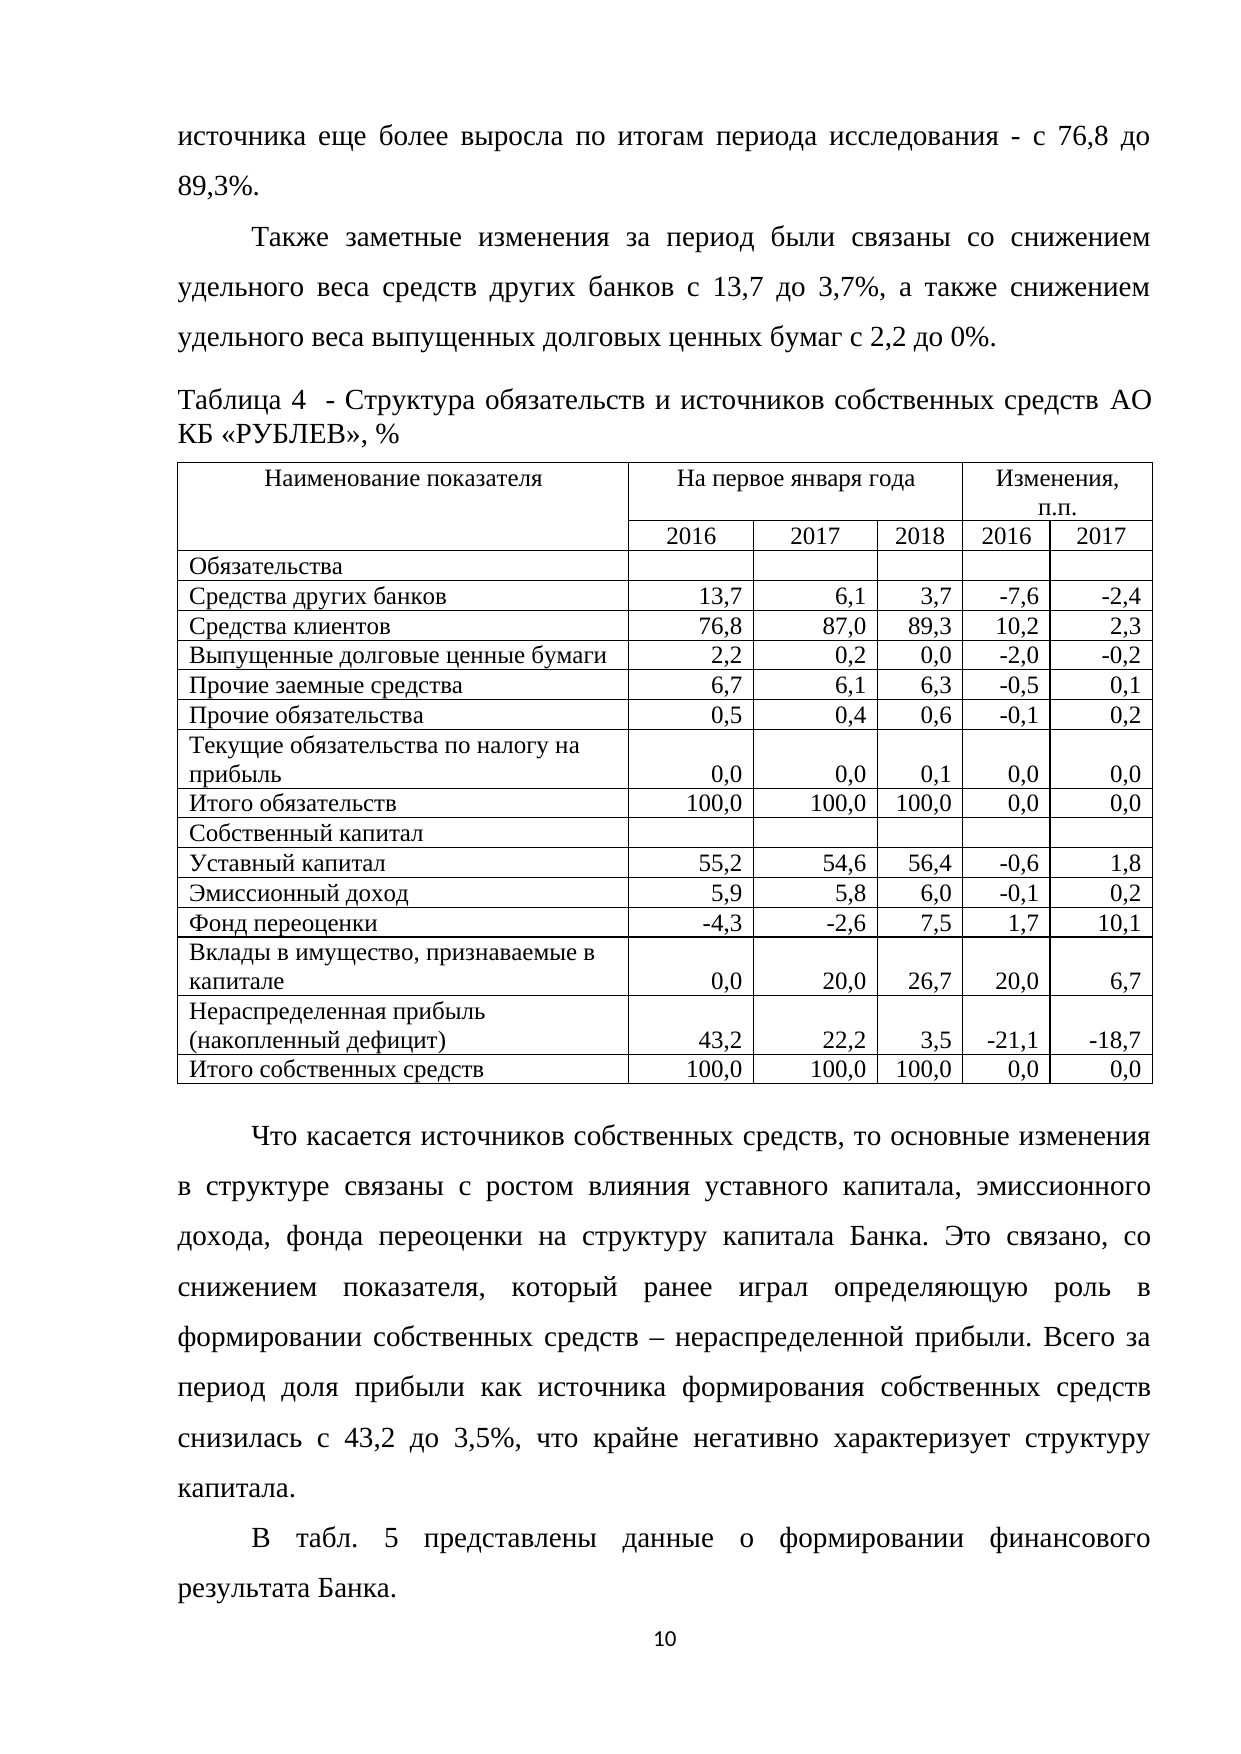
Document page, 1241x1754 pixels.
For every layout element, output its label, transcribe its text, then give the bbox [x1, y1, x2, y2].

table_cell [754, 818, 877, 847]
table_cell 0,2 [754, 641, 877, 669]
table_cell [1051, 818, 1152, 847]
text Что касается источников собственных средств, то основные изменения в структуре связаны с ростом влияния уставного капитала, эмиссионного дохода, фонда переоценки на структуру капитала Банка. Это связано, со снижением показателя, который ранее играл определяющую роль в формировании собственных средств – нераспределенной прибыли. Всего за период доля прибыли как источника формирования собственных средств снизилась с 43,2 до 3,5%, что крайне негативно характеризует структуру капитала. [177, 1118, 1152, 1503]
table_cell -0,1 [963, 700, 1049, 729]
table_cell -7,6 [963, 581, 1049, 610]
table_cell 6,7 [1051, 938, 1152, 995]
table_cell Вклады в имущество, признаваемые в капитале [178, 938, 628, 995]
table_cell -2,0 [963, 641, 1049, 669]
table_cell -21,1 [963, 996, 1049, 1053]
table_cell 2018 [878, 521, 962, 550]
text В табл. 5 представлены данные о формировании финансового результата Банка. [177, 1520, 1152, 1604]
table_cell [963, 551, 1049, 580]
table_cell 3,5 [878, 996, 962, 1053]
text Также заметные изменения за период были связаны со снижением удельного веса средств других банков с 13,7 до 3,7%, а также снижением удельного веса выпущенных долговых ценных бумаг с 2,2 до 0%. [177, 219, 1152, 353]
table_cell 2017 [1051, 521, 1152, 550]
table_cell Прочие заемные средства [178, 670, 628, 699]
table_cell Обязательства [178, 551, 628, 580]
table_cell 6,7 [629, 670, 753, 699]
table_cell 0,0 [754, 730, 877, 787]
table_cell 0,6 [878, 700, 962, 729]
table_cell 0,2 [1051, 878, 1152, 907]
table_cell 2,3 [1051, 611, 1152, 639]
table_cell [878, 551, 962, 580]
table_cell 13,7 [629, 581, 753, 610]
table_cell Эмиссионный доход [178, 878, 628, 907]
table_cell 0,5 [629, 700, 753, 729]
table_cell 2016 [629, 521, 753, 550]
table_cell Итого собственных средств [178, 1055, 628, 1083]
table_cell [1051, 551, 1152, 580]
table_cell Средства клиентов [178, 611, 628, 639]
table_cell 5,9 [629, 878, 753, 907]
table_cell [963, 818, 1049, 847]
table_cell 0,2 [1051, 700, 1152, 729]
table_cell 20,0 [963, 938, 1049, 995]
table_cell 2,2 [629, 641, 753, 669]
table_cell Выпущенные долговые ценные бумаги [178, 641, 628, 669]
table_cell 1,7 [963, 908, 1049, 936]
table_cell 0,0 [629, 730, 753, 787]
table_cell -0,1 [963, 878, 1049, 907]
table_cell 0,0 [1051, 1055, 1152, 1083]
table_cell 100,0 [754, 1055, 877, 1083]
table_cell -4,3 [629, 908, 753, 936]
table_cell 22,2 [754, 996, 877, 1053]
table_cell 0,0 [963, 730, 1049, 787]
table_header На первое января года [629, 463, 962, 520]
table_cell -2,6 [754, 908, 877, 936]
table_cell 6,3 [878, 670, 962, 699]
table_cell 89,3 [878, 611, 962, 639]
table_cell 7,5 [878, 908, 962, 936]
table_header Изменения, п.п. [963, 463, 1152, 520]
table_cell 20,0 [754, 938, 877, 995]
table_cell 100,0 [878, 1055, 962, 1083]
table_cell 1,8 [1051, 848, 1152, 877]
table_cell 6,1 [754, 670, 877, 699]
table_cell Средства других банков [178, 581, 628, 610]
table_cell 0,0 [963, 1055, 1049, 1083]
table_cell 10,1 [1051, 908, 1152, 936]
table_cell 54,6 [754, 848, 877, 877]
table_cell 55,2 [629, 848, 753, 877]
table_cell 100,0 [629, 1055, 753, 1083]
table_cell -0,5 [963, 670, 1049, 699]
table_cell 2017 [754, 521, 877, 550]
text Таблица 4 - Структура обязательств и источников собственных средств АО КБ «РУБЛЕВ», % [177, 382, 1152, 449]
table_cell Прочие обязательства [178, 700, 628, 729]
table_cell 0,0 [963, 789, 1049, 817]
table_header Наименование показателя [178, 463, 628, 550]
table_cell [754, 551, 877, 580]
table_cell 100,0 [878, 789, 962, 817]
table_cell 0,4 [754, 700, 877, 729]
table_cell -18,7 [1051, 996, 1152, 1053]
table_cell 2016 [963, 521, 1049, 550]
table_cell -0,2 [1051, 641, 1152, 669]
table_cell -2,4 [1051, 581, 1152, 610]
table_cell 87,0 [754, 611, 877, 639]
table_cell 76,8 [629, 611, 753, 639]
table_cell Нераспределенная прибыль (накопленный дефицит) [178, 996, 628, 1053]
table_cell Собственный капитал [178, 818, 628, 847]
table_cell 26,7 [878, 938, 962, 995]
table_cell 0,0 [629, 938, 753, 995]
table_cell 0,0 [878, 641, 962, 669]
table_cell Фонд переоценки [178, 908, 628, 936]
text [177, 118, 1152, 202]
table_cell [629, 551, 753, 580]
table_cell [878, 818, 962, 847]
table_cell 56,4 [878, 848, 962, 877]
table_cell Уставный капитал [178, 848, 628, 877]
table_cell 43,2 [629, 996, 753, 1053]
table_cell Итого обязательств [178, 789, 628, 817]
table_cell 6,1 [754, 581, 877, 610]
table_cell Текущие обязательства по налогу на прибыль [178, 730, 628, 787]
table_cell 10,2 [963, 611, 1049, 639]
table_cell 5,8 [754, 878, 877, 907]
table_cell 0,1 [878, 730, 962, 787]
table_cell 3,7 [878, 581, 962, 610]
table_cell 0,0 [1051, 730, 1152, 787]
table_cell [629, 818, 753, 847]
table_cell 100,0 [629, 789, 753, 817]
table_cell 6,0 [878, 878, 962, 907]
table_cell -0,6 [963, 848, 1049, 877]
table_cell 100,0 [754, 789, 877, 817]
table_cell 0,1 [1051, 670, 1152, 699]
table_cell 0,0 [1051, 789, 1152, 817]
